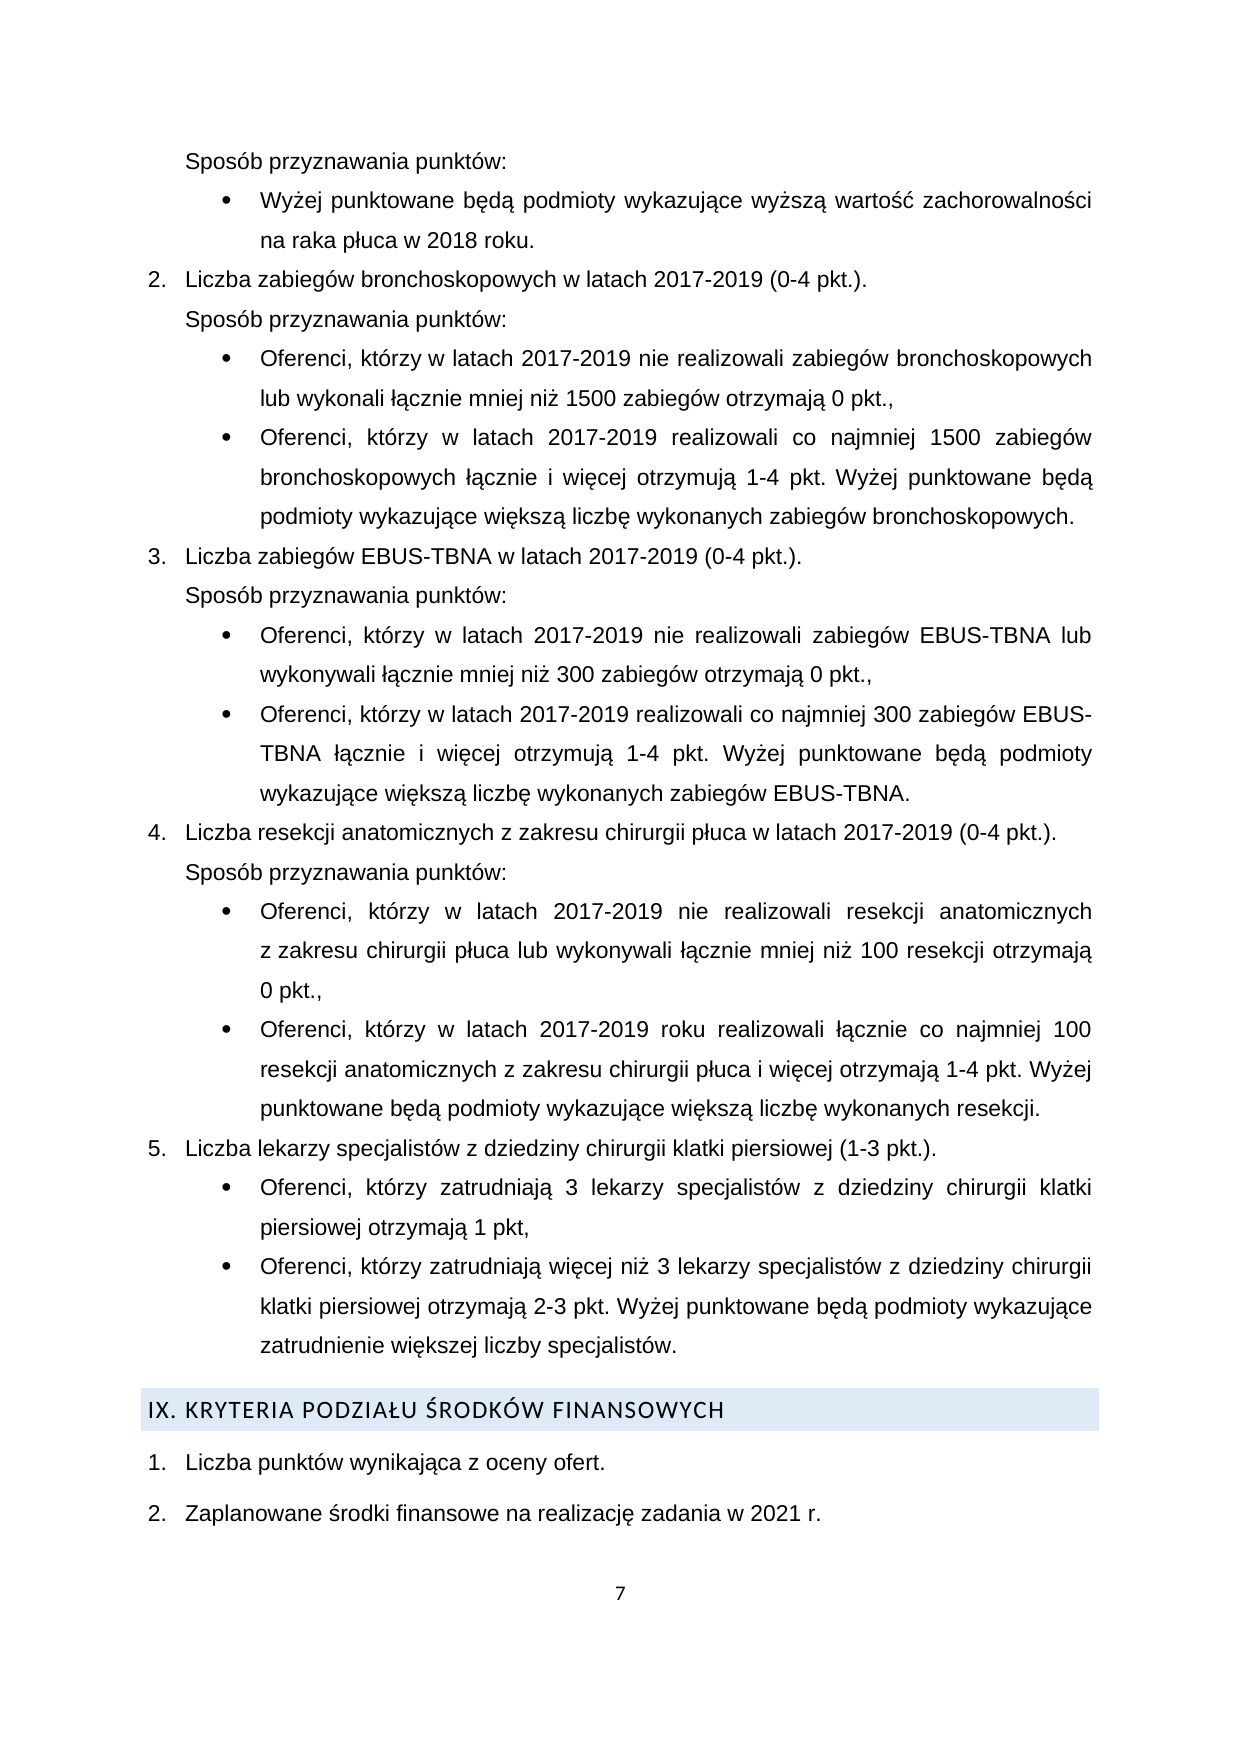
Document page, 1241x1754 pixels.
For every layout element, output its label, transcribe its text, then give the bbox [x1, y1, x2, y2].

list Oferenci, którzy w latach 2017-2019 realizowali co najmniej 300 zabiegów EBUS-TBNA łącznie i więcej otrzymują 1-4 pkt. Wyżej punktowane będą podmioty wykazujące większą liczbę wykonanych zabiegów EBUS-TBNA. [222, 701, 1093, 806]
list Liczba punktów wynikająca z oceny ofert. [148, 1448, 1093, 1475]
list Liczba resekcji anatomicznych z zakresu chirurgii płuca w latach 2017-2019 (0-4 pkt.). [148, 819, 1093, 845]
list Sposób przyznawania punktów: [185, 582, 1093, 608]
list Wyżej punktowane będą podmioty wykazujące wyższą wartość zachorowalności na raka płuca w 2018 roku. [222, 187, 1093, 253]
list Liczba zabiegów bronchoskopowych w latach 2017-2019 (0-4 pkt.). [148, 266, 1093, 292]
list Oferenci, którzy zatrudniają więcej niż 3 lekarzy specjalistów z dziedziny chirurgii klatki piersiowej otrzymają 2-3 pkt. Wyżej punktowane będą podmioty wykazujące zatrudnienie większej liczby specjalistów. [222, 1253, 1093, 1359]
list Oferenci, którzy w latach 2017-2019 nie realizowali zabiegów bronchoskopowych lub wykonali łącznie mniej niż 1500 zabiegów otrzymają 0 pkt., [222, 345, 1093, 411]
list Liczba lekarzy specjalistów z dziedziny chirurgii klatki piersiowej (1-3 pkt.). [148, 1135, 1093, 1161]
list Sposób przyznawania punktów: [185, 148, 1093, 174]
list Sposób przyznawania punktów: [185, 306, 1093, 332]
list Oferenci, którzy zatrudniają 3 lekarzy specjalistów z dziedziny chirurgii klatki piersiowej otrzymają 1 pkt, [222, 1174, 1093, 1240]
list Liczba zabiegów EBUS-TBNA w latach 2017-2019 (0-4 pkt.). [148, 543, 1093, 569]
list Oferenci, którzy w latach 2017-2019 roku realizowali łącznie co najmniej 100 resekcji anatomicznych z zakresu chirurgii płuca i więcej otrzymają 1-4 pkt. Wyżej punktowane będą podmioty wykazujące większą liczbę wykonanych resekcji. [222, 1016, 1093, 1122]
list Sposób przyznawania punktów: [185, 858, 1093, 885]
list Oferenci, którzy w latach 2017-2019 realizowali co najmniej 1500 zabiegów bronchoskopowych łącznie i więcej otrzymują 1-4 pkt. Wyżej punktowane będą podmioty wykazujące większą liczbę wykonanych zabiegów bronchoskopowych. [222, 424, 1093, 529]
list Oferenci, którzy w latach 2017-2019 nie realizowali zabiegów EBUS-TBNA lub wykonywali łącznie mniej niż 300 zabiegów otrzymają 0 pkt., [222, 622, 1093, 687]
list Zaplanowane środki finansowe na realizację zadania w 2021 r. [148, 1500, 1093, 1527]
subtitle IX. KRYTERIA PODZIAŁU ŚRODKÓW FINANSOWYCH [148, 1395, 1093, 1425]
list Oferenci, którzy w latach 2017-2019 nie realizowali resekcji anatomicznych z zakresu chirurgii płuca lub wykonywali łącznie mniej niż 100 resekcji otrzymają 0 pkt., [222, 898, 1093, 1003]
